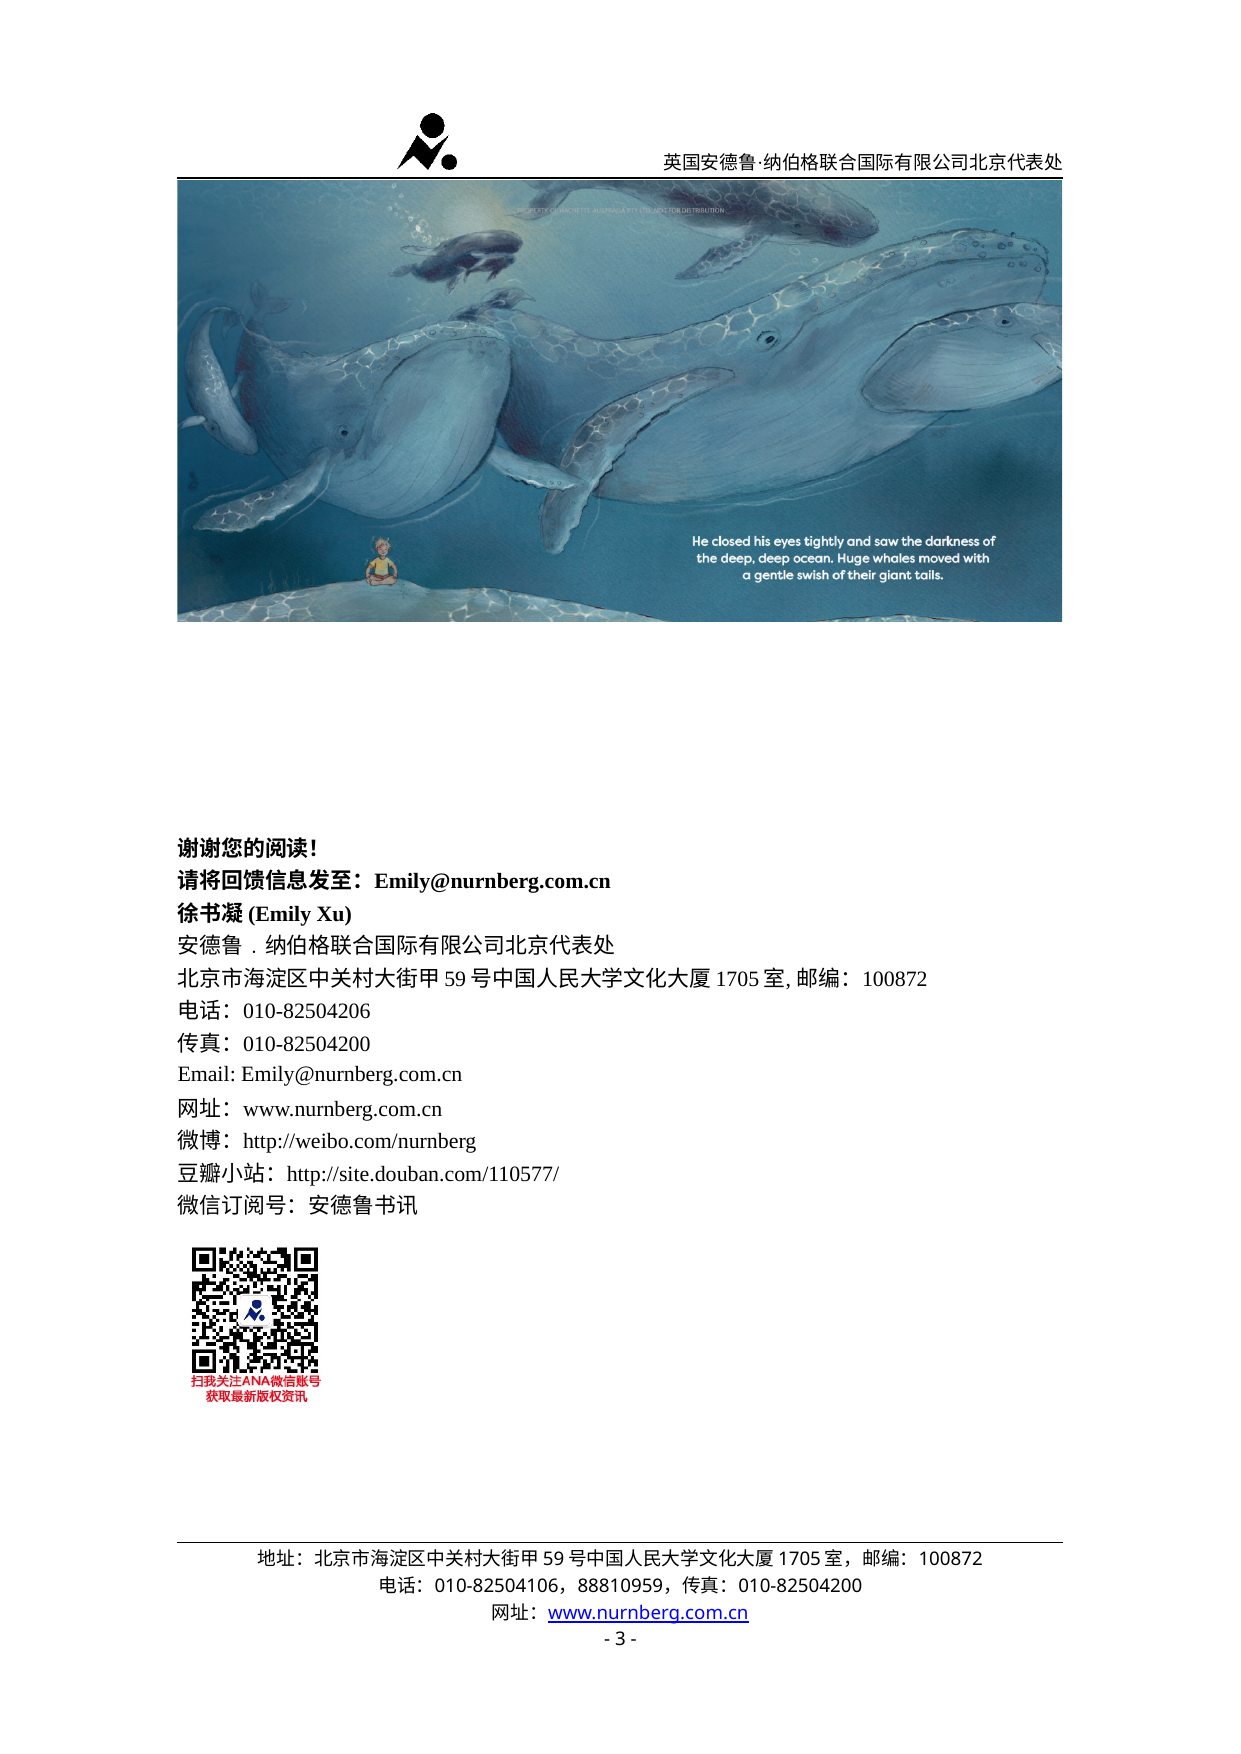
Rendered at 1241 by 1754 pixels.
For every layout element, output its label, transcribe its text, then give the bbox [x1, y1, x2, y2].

text Email: Emily@nurnberg.com.cn [177, 1058, 1063, 1090]
text 请将回馈信息发至：Emily@nurnberg.com.cn [177, 863, 1063, 895]
text 微信订阅号：安德鲁书讯 [177, 1188, 1063, 1220]
text 北京市海淀区中关村大街甲59号中国人民大学文化大厦1705室, 邮编：100872 [177, 960, 1063, 993]
picture [176, 1235, 334, 1406]
text 电话：010-82504206 [177, 993, 1063, 1025]
picture [177, 180, 1063, 622]
text 传真：010-82504200 [177, 1025, 1063, 1058]
picture [396, 113, 457, 170]
text 安德鲁﹒纳伯格联合国际有限公司北京代表处 [177, 928, 1063, 960]
text 谢谢您的阅读！ [177, 830, 1063, 863]
text 网址：www.nurnberg.com.cn [177, 1090, 1063, 1123]
text 徐书凝 (Emily Xu) [177, 895, 1063, 928]
text 豆瓣小站：http://site.douban.com/110577/ [177, 1155, 1063, 1188]
text 微博：http://weibo.com/nurnberg [177, 1123, 1063, 1155]
